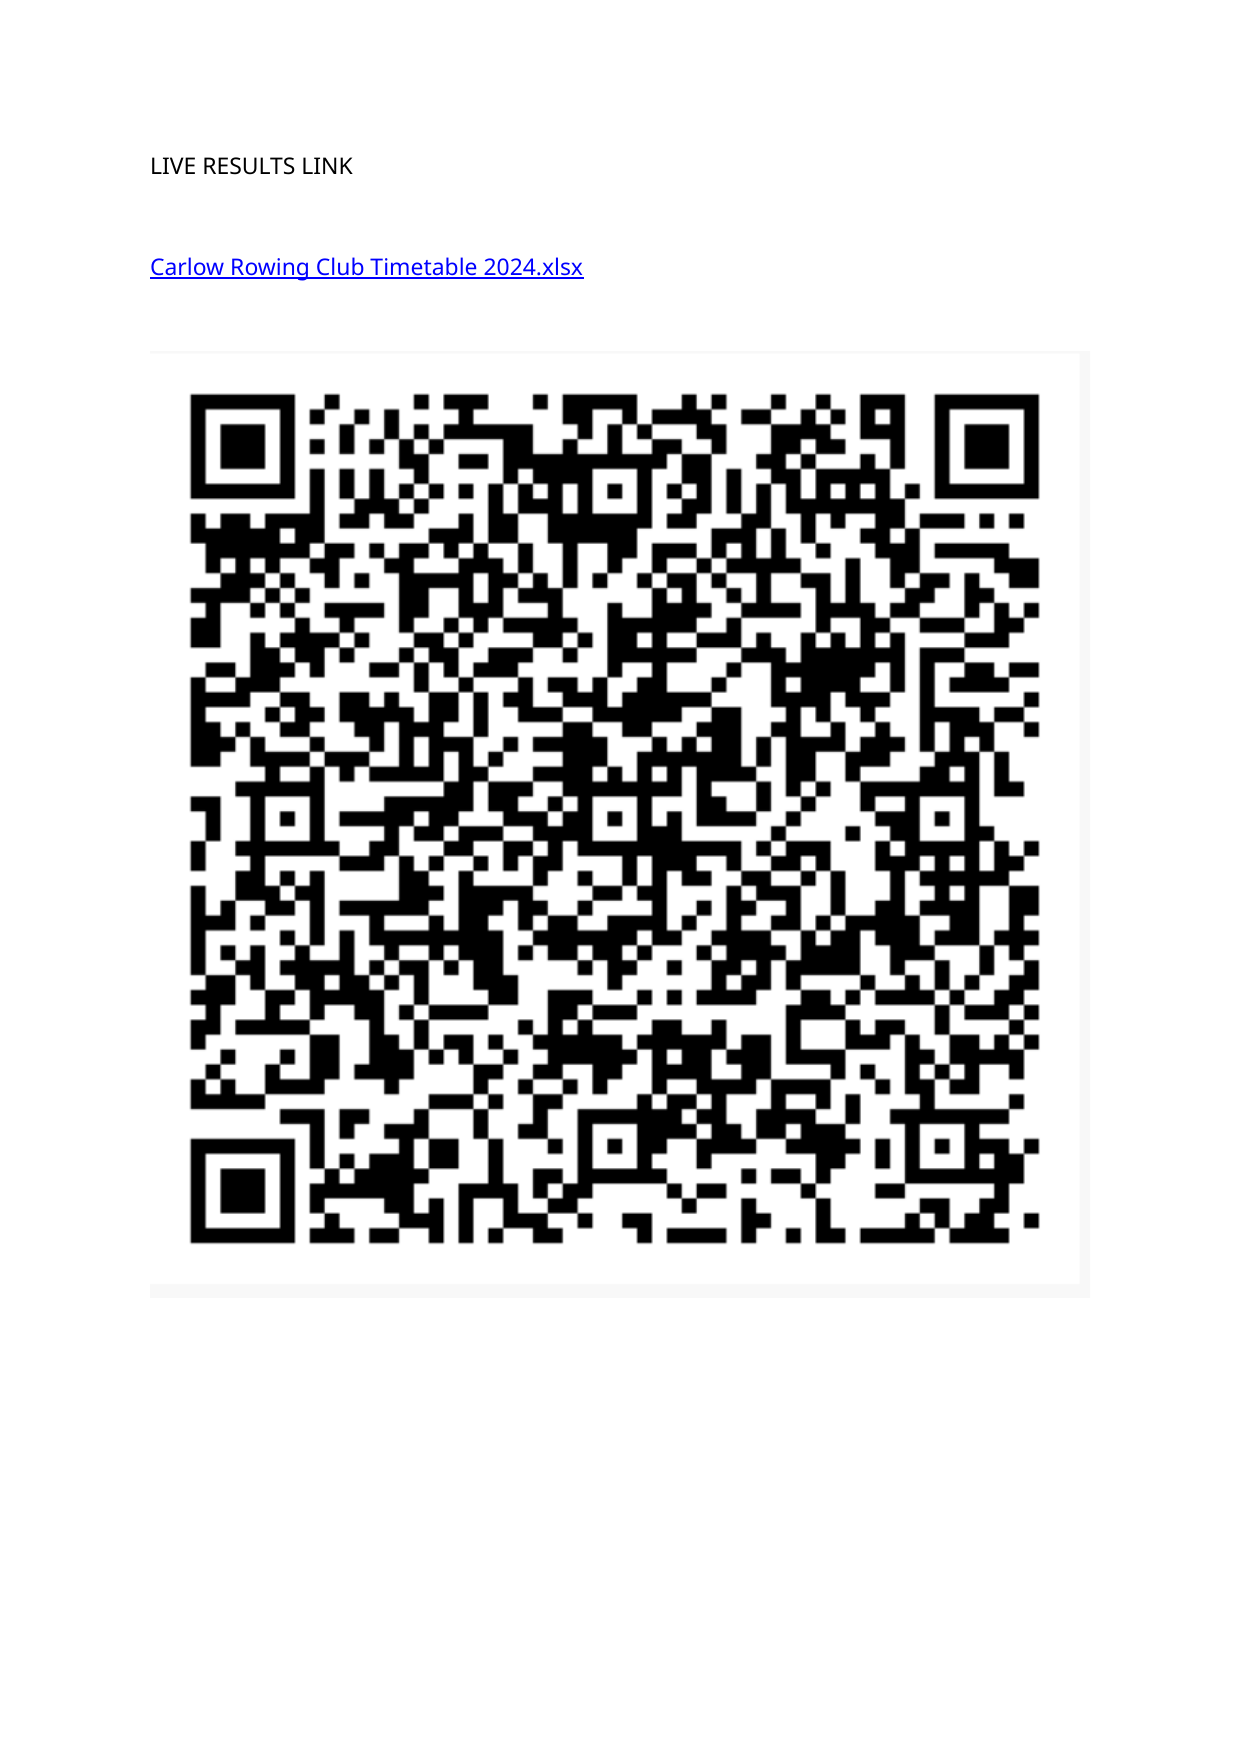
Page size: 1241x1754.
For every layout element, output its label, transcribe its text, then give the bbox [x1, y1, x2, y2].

text LIVE RESULTS LINK [150, 150, 1090, 181]
text Carlow Rowing Club Timetable 2024.xlsx [150, 251, 1090, 282]
picture [150, 351, 1091, 1298]
